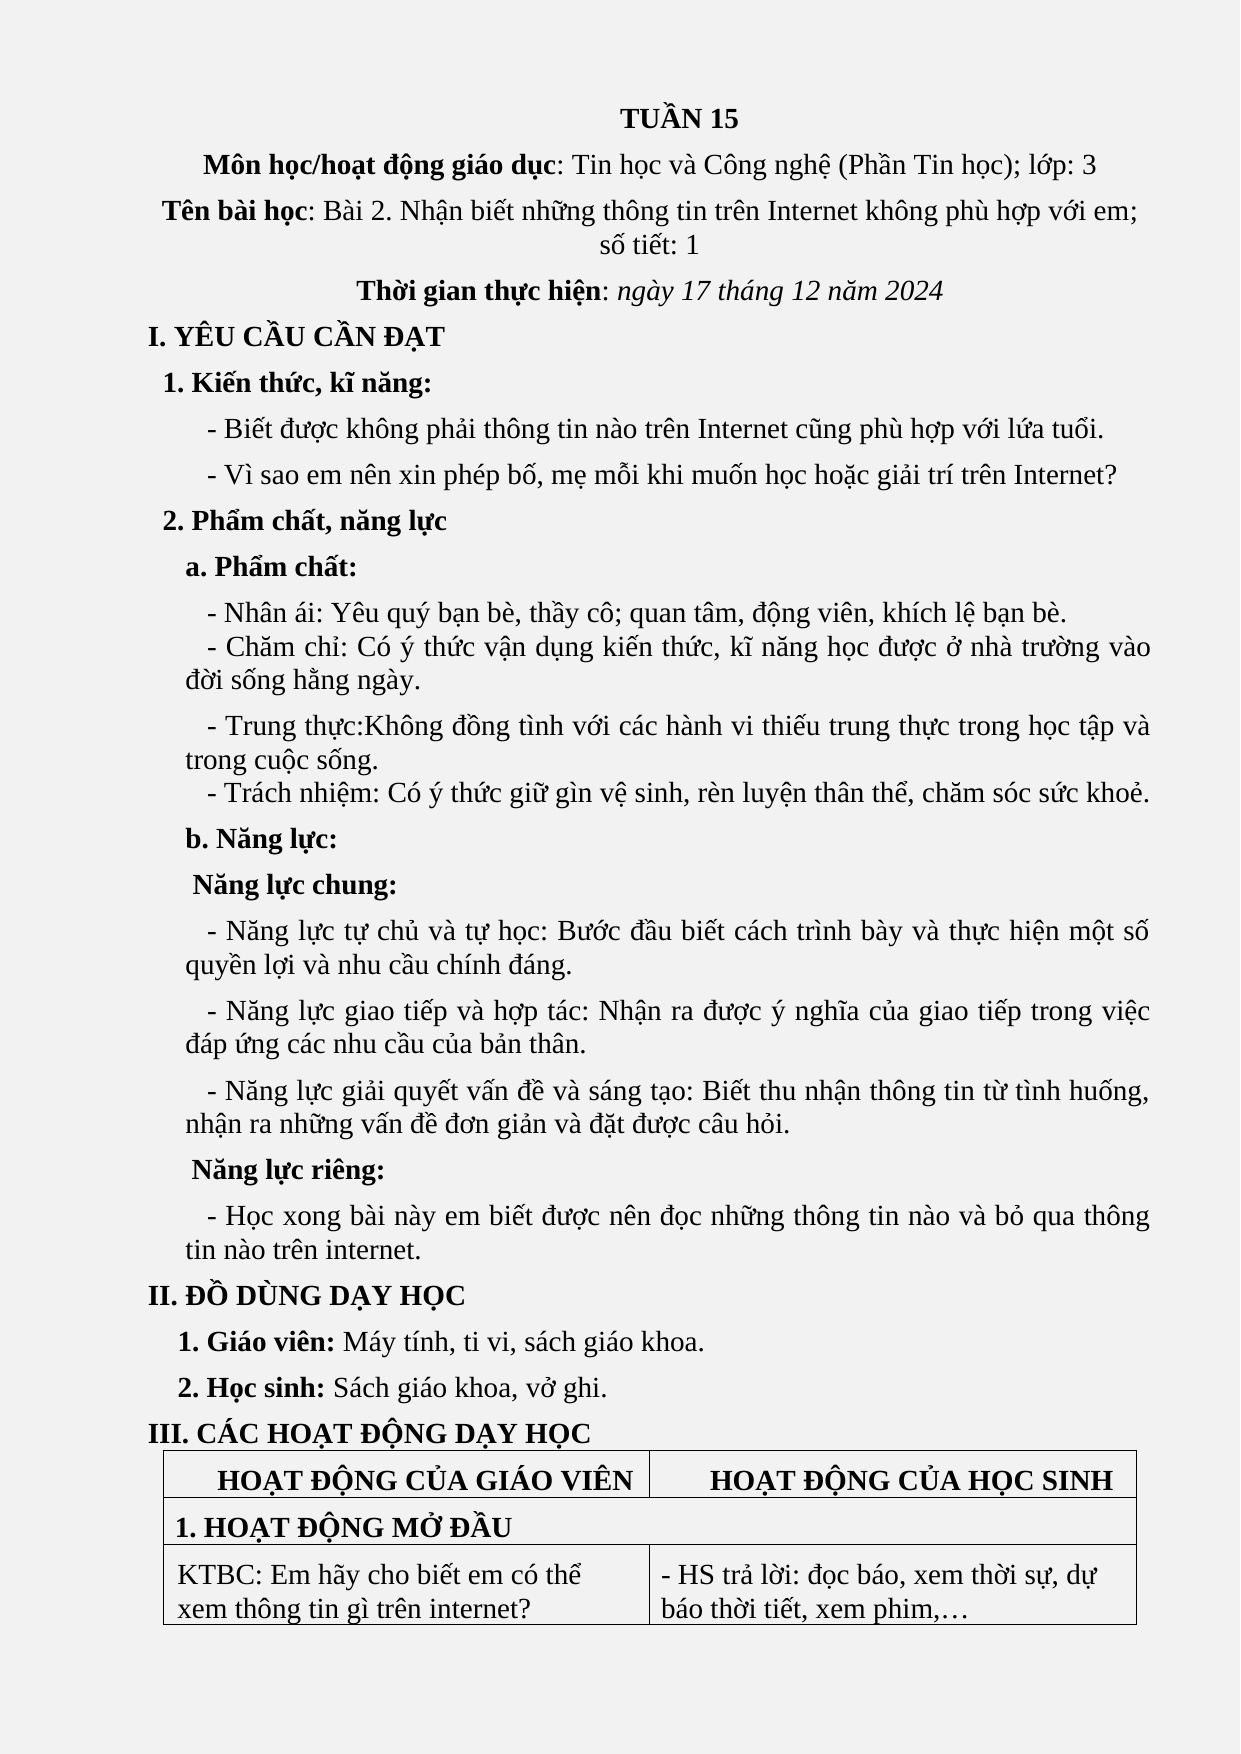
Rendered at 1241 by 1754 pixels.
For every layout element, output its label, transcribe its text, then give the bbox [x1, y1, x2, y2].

text Tên bài học: Bài 2. Nhận biết những thông tin trên Internet không phù hợp với em; số tiết: 1 [148, 193, 1152, 260]
text - Trung thực:Không đồng tình với các hành vi thiếu trung thực trong học tập và trong cuộc sống. - Trách nhiệm: Có ý thức giữ gìn vệ sinh, rèn luyện thân thể, chăm sóc sức khoẻ. [185, 708, 1152, 809]
text b. Năng lực: [185, 821, 1152, 855]
text - Nhân ái: Yêu quý bạn bè, thầy cô; quan tâm, động viên, khích lệ bạn bè. - Chăm chỉ: Có ý thức vận dụng kiến thức, kĩ năng học được ở nhà trường vào đời sống hằng ngày. [185, 595, 1152, 696]
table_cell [164, 1545, 649, 1624]
text 2. Học sinh: Sách giáo khoa, vở ghi. [148, 1370, 1152, 1403]
table_header HOẠT ĐỘNG CỦA GIÁO VIÊN [164, 1451, 649, 1497]
text III. CÁC HOẠT ĐỘNG DẠY HỌC [148, 1416, 1152, 1449]
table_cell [650, 1545, 1136, 1624]
text 1. Giáo viên: Máy tính, ti vi, sách giáo khoa. [148, 1324, 1152, 1357]
text I. YÊU CẦU CẦN ĐẠT [148, 319, 1035, 352]
table_header HOẠT ĐỘNG CỦA HỌC SINH [650, 1451, 1136, 1497]
text - Năng lực giải quyết vấn đề và sáng tạo: Biết thu nhận thông tin từ tình huống, nhận ra những vấn đề đơn giản và đặt được câu hỏi. [185, 1073, 1152, 1140]
text TUẦN 15 [148, 101, 1152, 135]
text II. ĐỒ DÙNG DẠY HỌC [148, 1278, 1152, 1311]
text Thời gian thực hiện: ngày 17 tháng 12 năm 2024 [148, 273, 1152, 306]
text 2. Phẩm chất, năng lực [148, 503, 1152, 537]
text - Năng lực tự chủ và tự học: Bước đầu biết cách trình bày và thực hiện một số quyền lợi và nhu cầu chính đáng. [185, 913, 1152, 981]
table_cell 1. HOẠT ĐỘNG MỞ ĐẦU [164, 1498, 1136, 1544]
text - Biết được không phải thông tin nào trên Internet cũng phù hợp với lứa tuổi. [185, 411, 1152, 444]
text - Năng lực giao tiếp và hợp tác: Nhận ra được ý nghĩa của giao tiếp trong việc đáp ứng các nhu cầu của bản thân. [185, 993, 1152, 1060]
text a. Phẩm chất: [185, 549, 1152, 583]
text Năng lực riêng: [148, 1152, 1152, 1186]
text - Vì sao em nên xin phép bố, mẹ mỗi khi muốn học hoặc giải trí trên Internet? [185, 457, 1152, 491]
text 1. Kiến thức, kĩ năng: [148, 365, 1152, 398]
text - Học xong bài này em biết được nên đọc những thông tin nào và bỏ qua thông tin nào trên internet. [185, 1198, 1152, 1265]
text Năng lực chung: [185, 867, 1152, 901]
text Môn học/hoạt động giáo dục: Tin học và Công nghệ (Phần Tin học); lớp: 3 [148, 147, 1152, 181]
